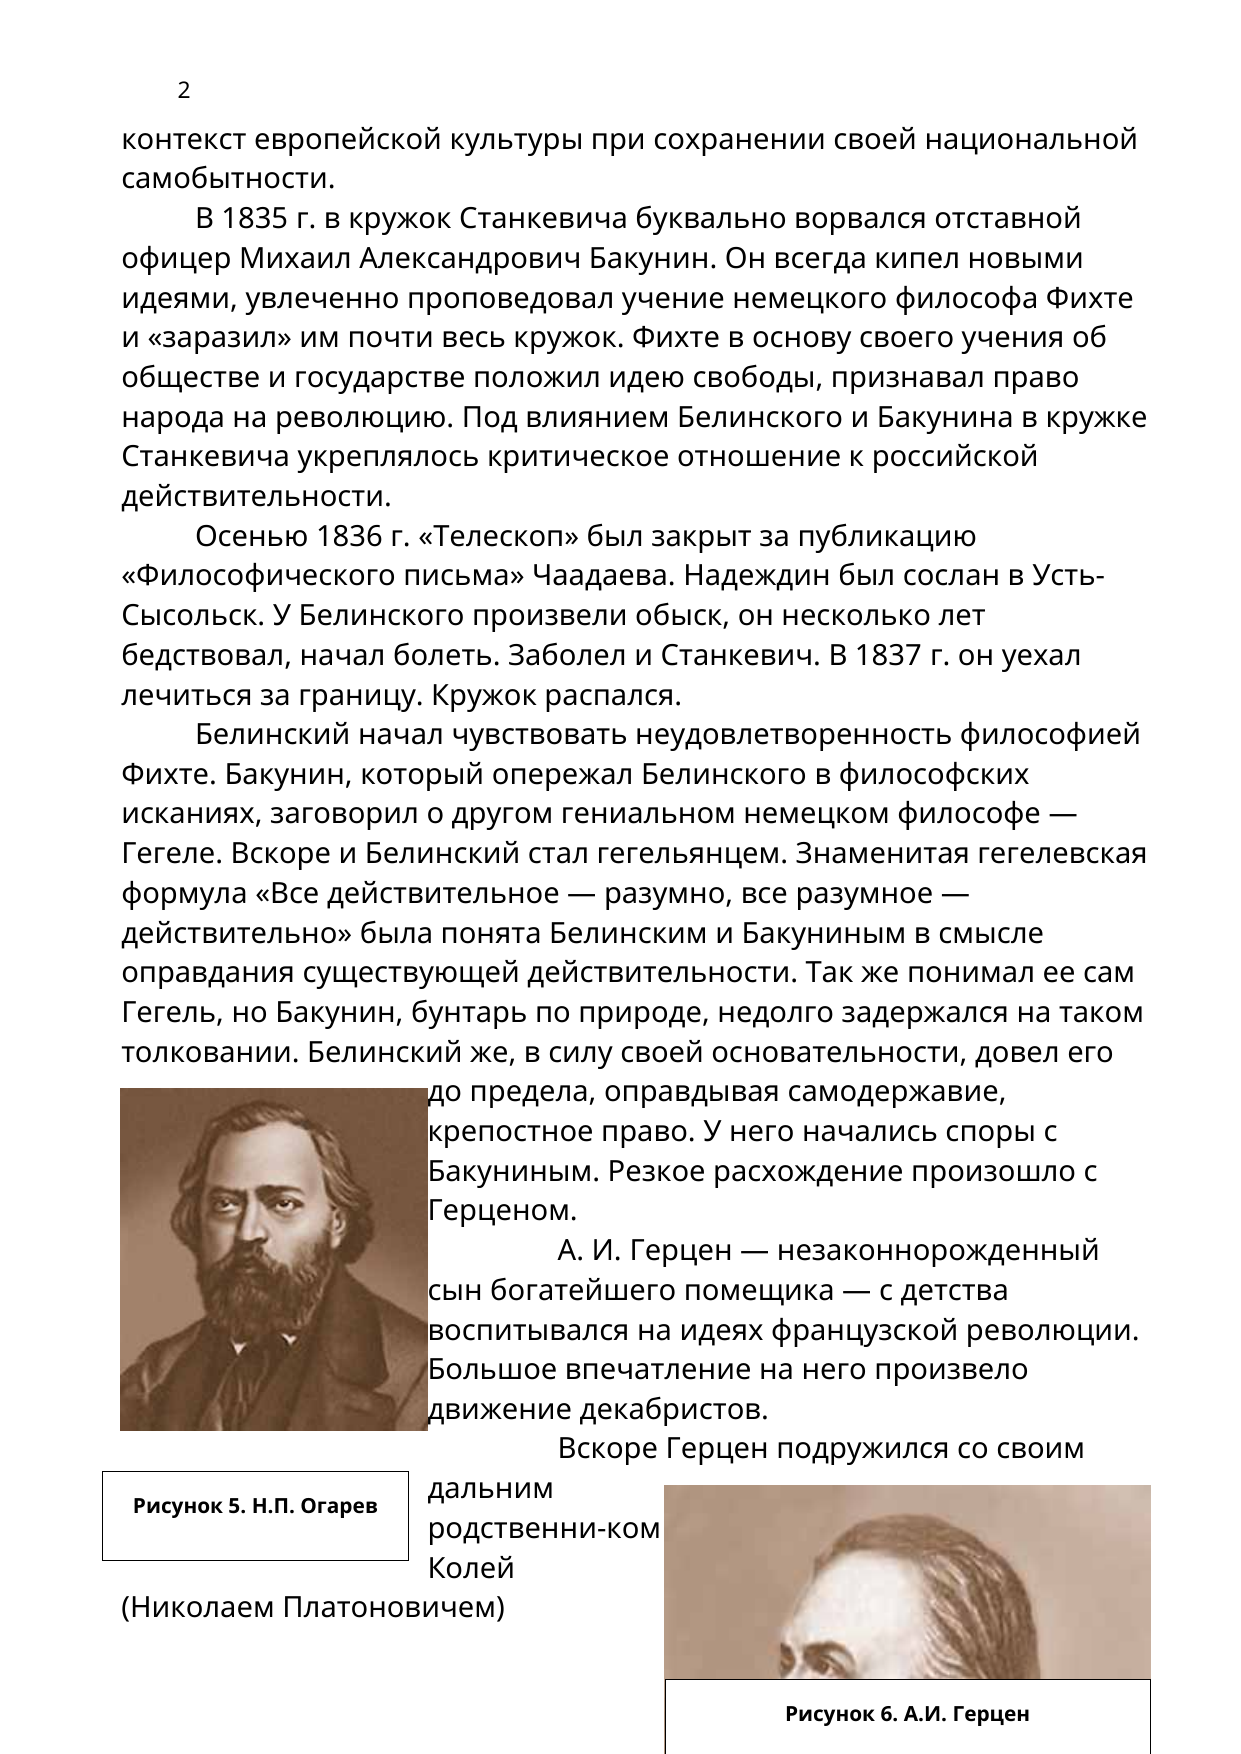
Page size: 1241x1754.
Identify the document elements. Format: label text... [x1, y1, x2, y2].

text Белинский начал чувствовать неудовлетворенность философией Фихте. Бакунин, который опережал Белинского в философских исканиях, заговорил о другом гениальном немецком философе — Гегеле. Вскоре и Белинский стал гегельянцем. Знаменитая гегелевская формула «Все действительное — разумно, все разумное — действительно» была понята Белинским и Бакуниным в смысле оправдания существующей действительности. Так же понимал ее сам Гегель, но Бакунин, бунтарь по природе, недолго задержался на таком толковании. Белинский же, в силу своей основательности, довел его до предела, оправдывая самодержавие, крепостное право. У него начались споры с Бакуниным. Резкое расхождение произошло с Герценом. [121, 713, 1152, 1229]
text В 1835 г. в кружок Станкевича буквально ворвался отставной офицер Михаил Александрович Бакунин. Он всегда кипел новыми идеями, увлеченно проповедовал учение немецкого философа Фихте и «заразил» им почти весь кружок. Фихте в основу своего учения об обществе и государстве положил идею свободы, признавал право народа на революцию. Под влиянием Белинского и Бакунина в кружке Станкевича укреплялось критическое отношение к российской действительности. [121, 197, 1152, 515]
picture [120, 1088, 428, 1431]
text А. И. Герцен — незаконнорожденный сын богатейшего помещика — с детства воспитывался на идеях французской революции. Большое впечатление на него произвело движение декабристов. [428, 1229, 1152, 1428]
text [121, 1428, 1152, 1626]
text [121, 118, 1152, 197]
picture [664, 1485, 1151, 1679]
text Осенью 1836 г. «Телескоп» был закрыт за публикацию «Философического письма» Чаадаева. Надеждин был сослан в Усть-Сысольск. У Белинского произвели обыск, он несколько лет бедствовал, начал болеть. Заболел и Станкевич. В 1837 г. он уехал лечиться за границу. Кружок распался. [121, 515, 1152, 713]
